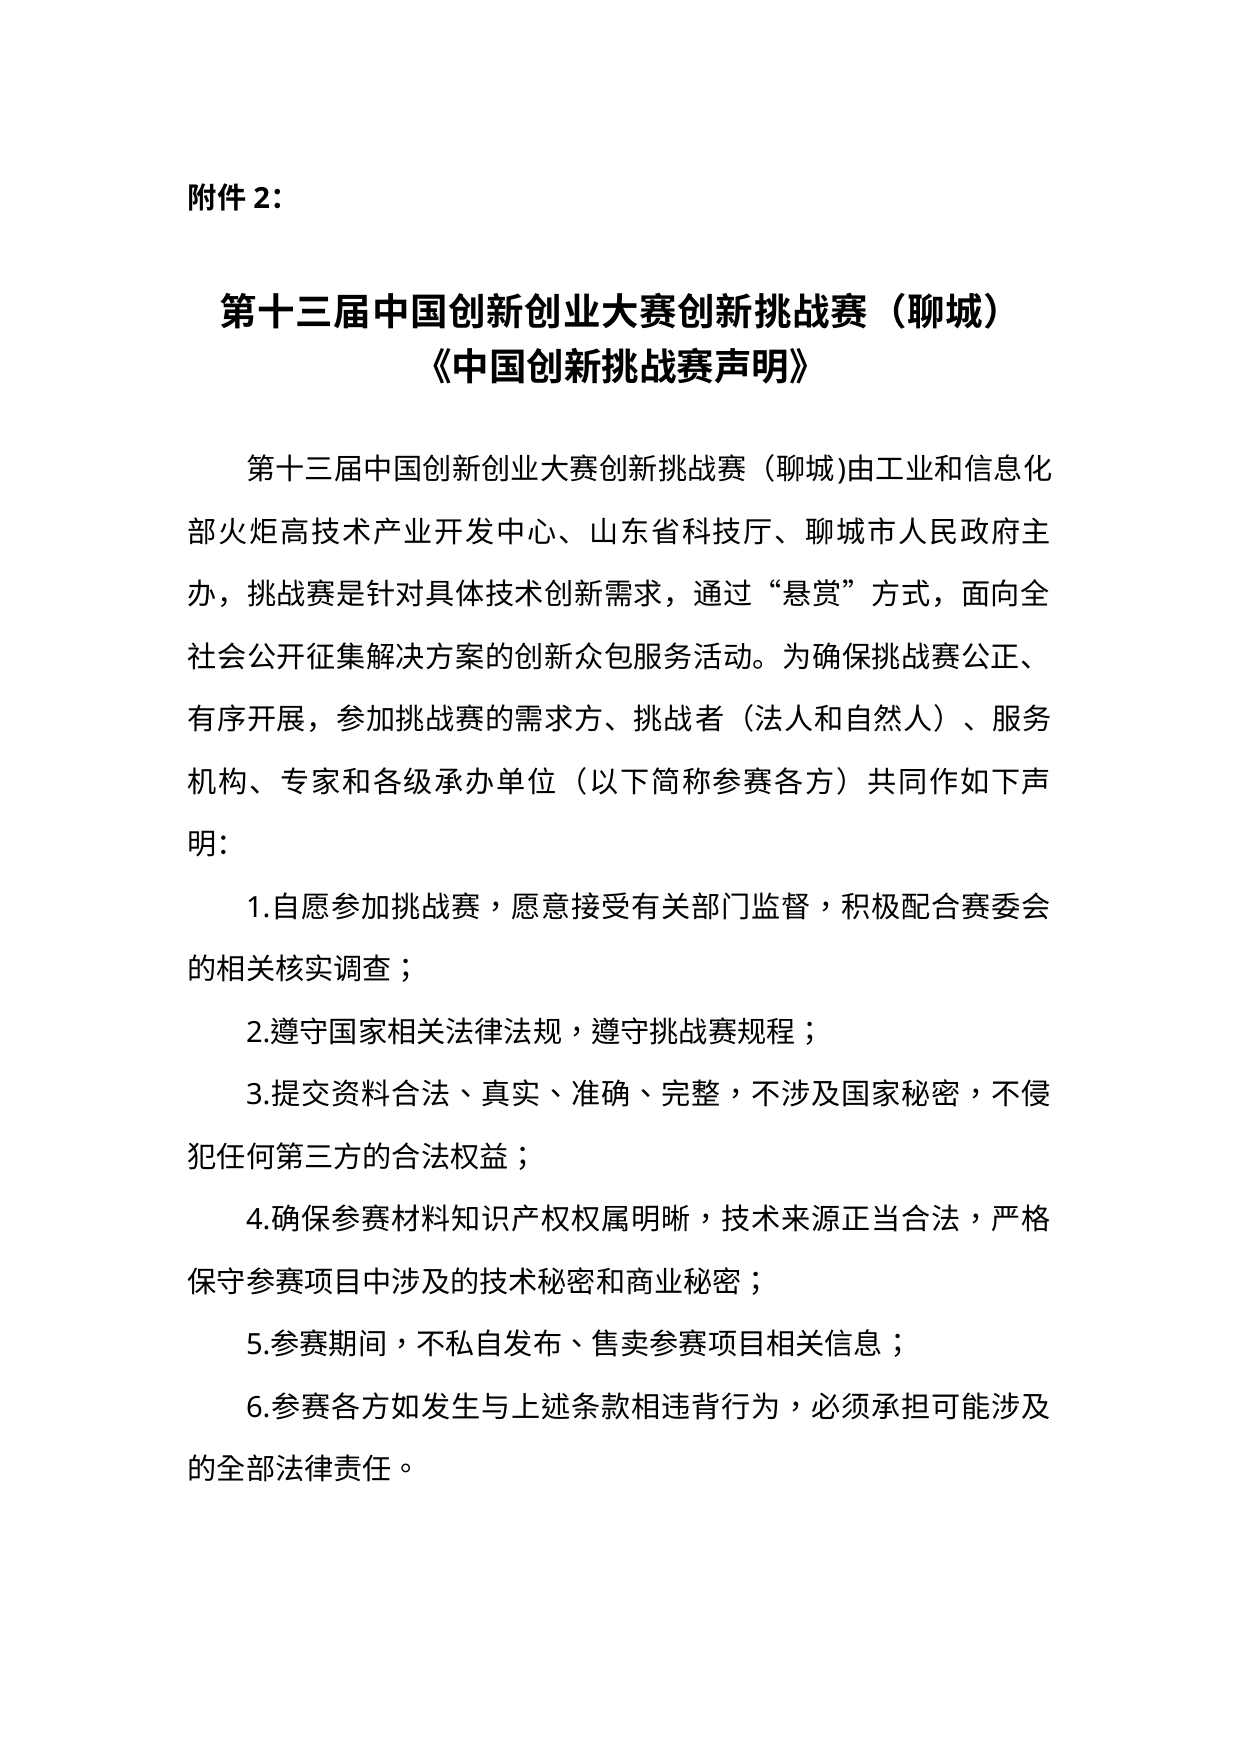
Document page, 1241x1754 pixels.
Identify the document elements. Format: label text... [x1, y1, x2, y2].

text 《中国创新挑战赛声明》 [187, 337, 1053, 391]
list 3.提交资料合法、真实、准确、完整，不涉及国家秘密，不侵犯任何第三方的合法权益； [187, 1055, 1053, 1180]
text 第十三届中国创新创业大赛创新挑战赛（聊城） [187, 279, 1053, 337]
list 1.自愿参加挑战赛，愿意接受有关部门监督，积极配合赛委会的相关核实调查； [187, 867, 1053, 992]
text 附件2： [187, 162, 1053, 220]
list 6.参赛各方如发生与上述条款相违背行为，必须承担可能涉及的全部法律责任。 [187, 1367, 1053, 1492]
list 4.确保参赛材料知识产权权属明晰，技术来源正当合法，严格保守参赛项目中涉及的技术秘密和商业秘密； [187, 1180, 1053, 1305]
text 第十三届中国创新创业大赛创新挑战赛（聊城)由工业和信息化部火炬高技术产业开发中心、山东省科技厅、聊城市人民政府主办，挑战赛是针对具体技术创新需求，通过“悬赏”方式，面向全社会公开征集解决方案的创新众包服务活动。为确保挑战赛公正、有序开展，参加挑战赛的需求方、挑战者（法人和自然人）、服务机构、专家和各级承办单位（以下简称参赛各方）共同作如下声明： [187, 430, 1053, 867]
list 2.遵守国家相关法律法规，遵守挑战赛规程； [187, 992, 1053, 1055]
list 5.参赛期间，不私自发布、售卖参赛项目相关信息； [187, 1305, 1053, 1367]
